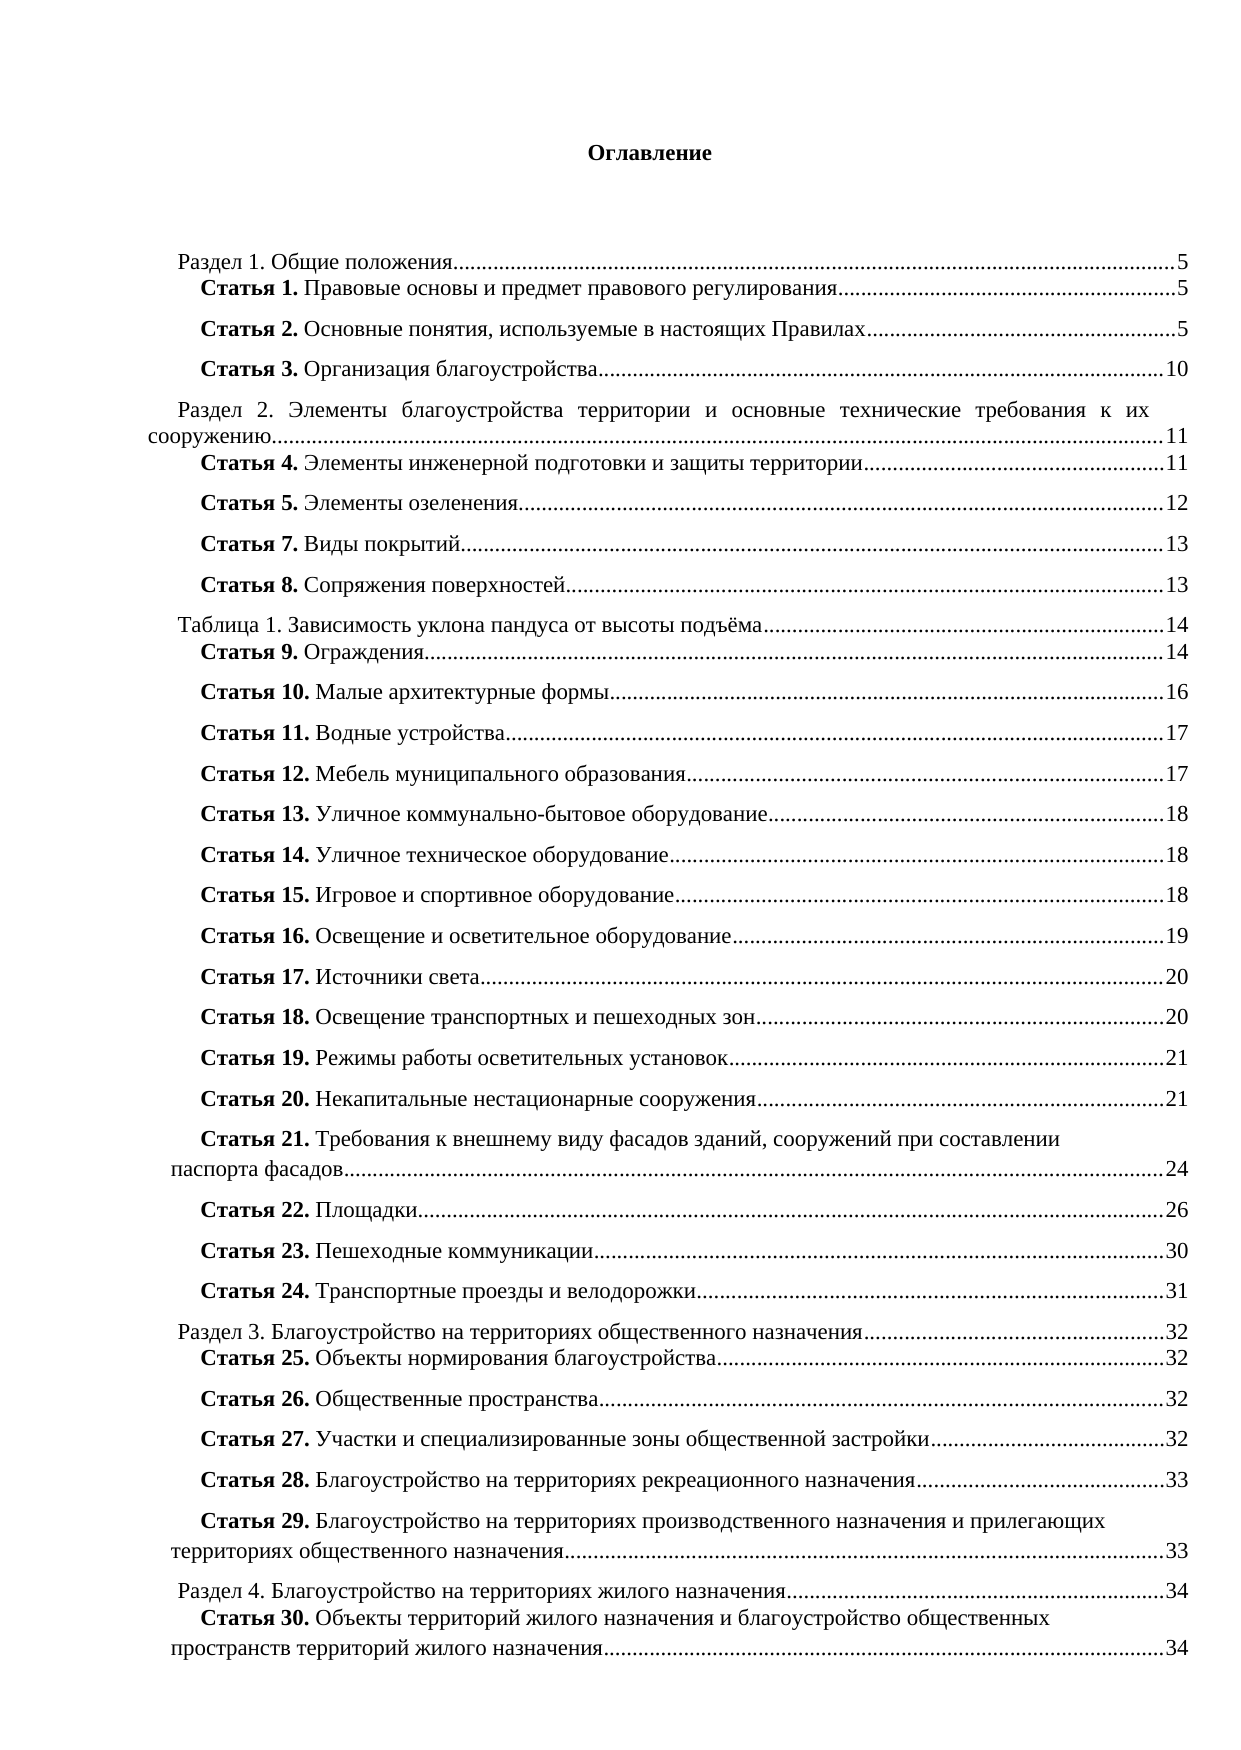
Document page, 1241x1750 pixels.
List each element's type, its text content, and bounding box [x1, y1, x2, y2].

text Статья 2. Основные понятия, используемые в настоящих Правилах 5 [171, 315, 1152, 341]
text Статья 8. Сопряжения поверхностей 13 [171, 571, 1152, 597]
text Статья 29. Благоустройство на территориях производственного назначения и прилегающих территориях общественного назначения 33 [171, 1507, 1152, 1563]
text Статья 5. Элементы озеленения. 12 [171, 489, 1152, 516]
text Статья 17. Источники света 20 [171, 963, 1152, 989]
text Статья 1. Правовые основы и предмет правового регулирования 5 [171, 274, 1152, 301]
text Статья 30. Объекты территорий жилого назначения и благоустройство общественных пространств территорий жилого назначения 34 [171, 1604, 1152, 1661]
text Статья 10. Малые архитектурные формы 16 [171, 678, 1152, 705]
text Статья 27. Участки и специализированные зоны общественной застройки 32 [171, 1426, 1152, 1452]
text Раздел 3. Благоустройство на территориях общественного назначения 32 [148, 1318, 1152, 1344]
text Раздел 2. Элементы благоустройства территории и основные технические требования к их сооружению 11 [148, 396, 1152, 449]
text Статья 7. Виды покрытий 13 [171, 530, 1152, 556]
text Статья 11. Водные устройства 17 [171, 719, 1152, 745]
text Статья 15. Игровое и спортивное оборудование 18 [171, 881, 1152, 908]
text Статья 22. Площадки 26 [171, 1196, 1152, 1222]
text Статья 28. Благоустройство на территориях рекреационного назначения 33 [171, 1466, 1152, 1492]
text Статья 23. Пешеходные коммуникации 30 [171, 1237, 1152, 1263]
text Раздел 1. Общие положения 5 [148, 248, 1152, 274]
text Статья 3. Организация благоустройства 10 [171, 356, 1152, 382]
text Статья 20. Некапитальные нестационарные сооружения 21 [171, 1084, 1152, 1111]
text Статья 26. Общественные пространства 32 [171, 1385, 1152, 1411]
text Статья 14. Уличное техническое оборудование 18 [171, 841, 1152, 867]
text Статья 9. Ограждения 14 [171, 638, 1152, 664]
text Статья 24. Транспортные проезды и велодорожки 31 [171, 1277, 1152, 1304]
text Статья 4. Элементы инженерной подготовки и защиты территории 11 [171, 449, 1152, 475]
text Статья 19. Режимы работы осветительных установок 21 [171, 1044, 1152, 1070]
text Статья 16. Освещение и осветительное оборудование 19 [171, 922, 1152, 948]
text Статья 18. Освещение транспортных и пешеходных зон 20 [171, 1003, 1152, 1030]
subtitle Оглавление [148, 139, 1152, 165]
text Статья 12. Мебель муниципального образования 17 [171, 759, 1152, 786]
text Статья 13. Уличное коммунально-бытовое оборудование 18 [171, 800, 1152, 827]
text Статья 21. Требования к внешнему виду фасадов зданий, сооружений при составлении паспорта фасадов 24 [171, 1125, 1152, 1182]
text Раздел 4. Благоустройство на территориях жилого назначения 34 [148, 1578, 1152, 1604]
text Статья 25. Объекты нормирования благоустройства 32 [171, 1344, 1152, 1371]
text Таблица 1. Зависимость уклона пандуса от высоты подъёма 14 [148, 611, 1152, 638]
